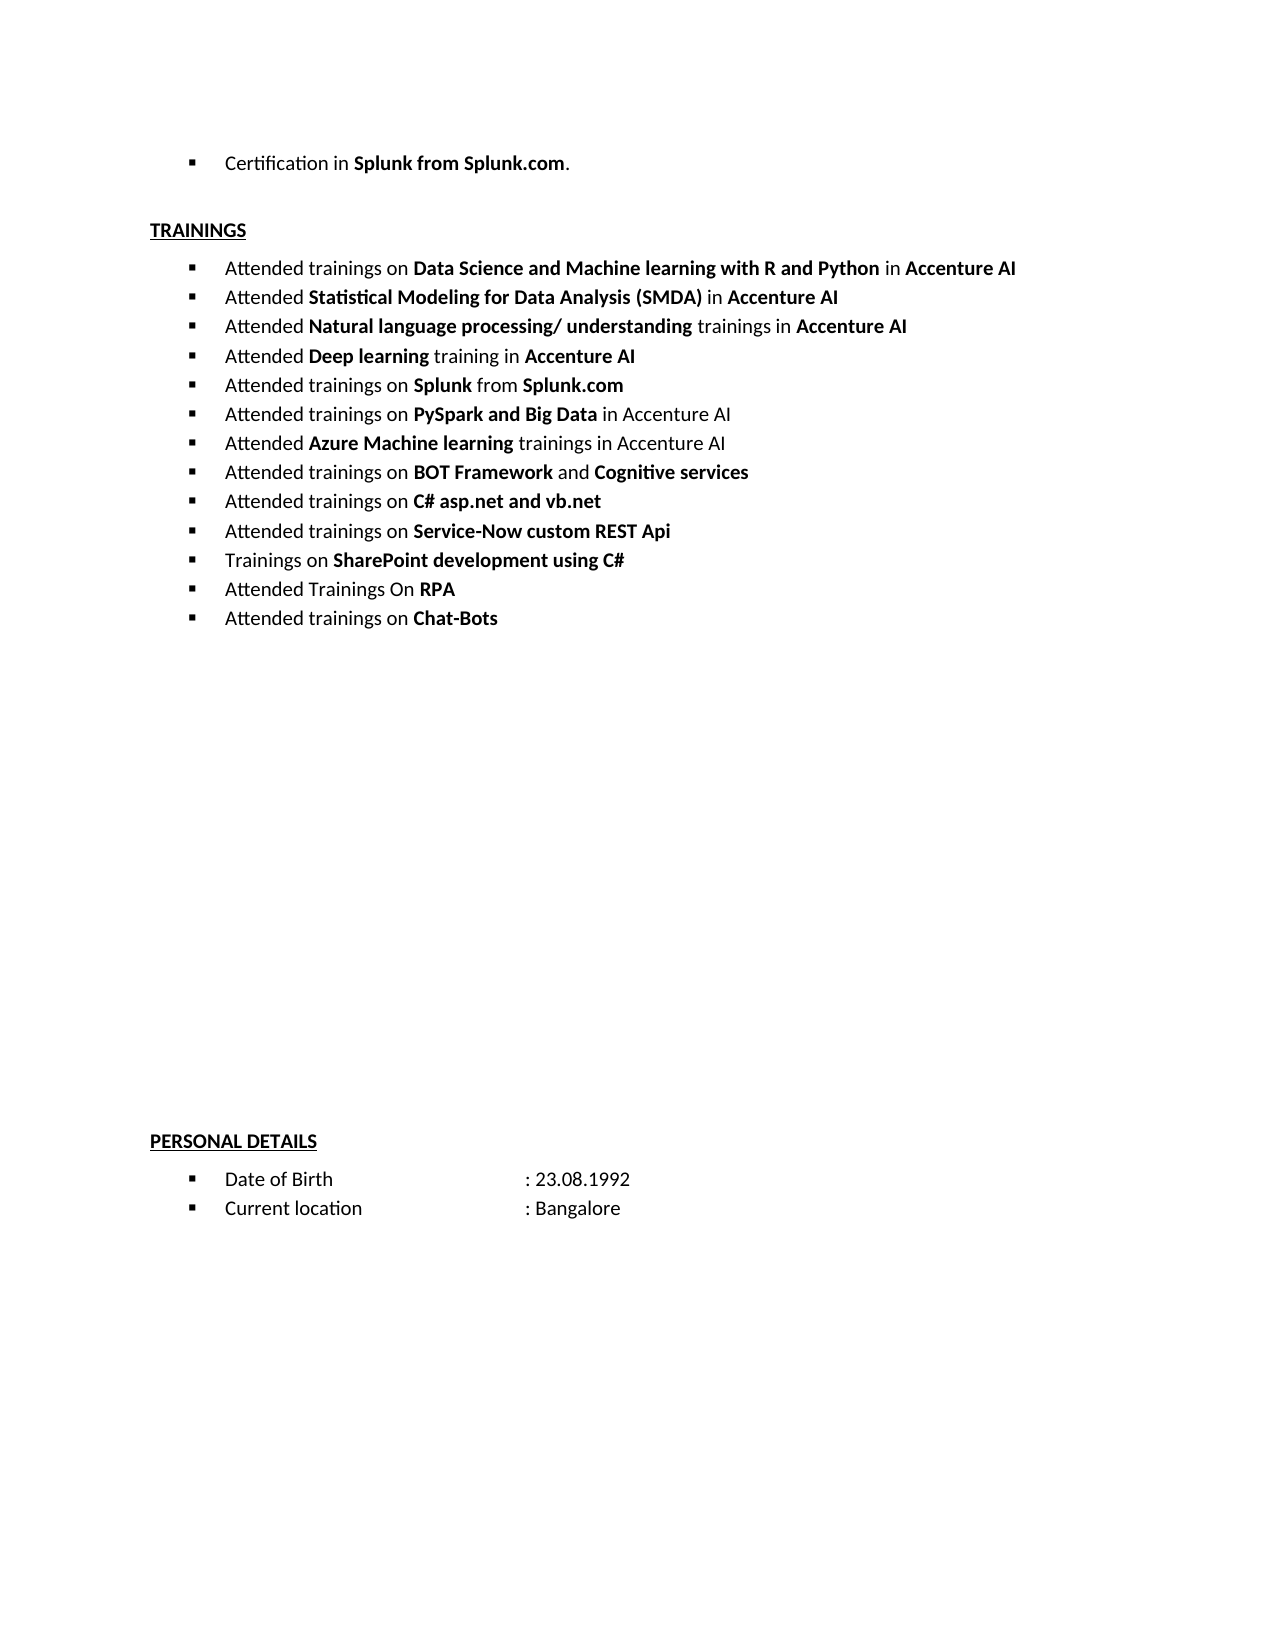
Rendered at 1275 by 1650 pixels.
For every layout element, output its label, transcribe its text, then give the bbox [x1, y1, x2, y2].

list Attended Deep learning training in Accenture AI [187, 343, 1125, 368]
list Attended trainings on C# asp.net and vb.net [187, 489, 1125, 514]
list Attended Statistical Modeling for Data Analysis (SMDA) in Accenture AI [187, 284, 1125, 310]
list Attended trainings on Data Science and Machine learning with R and Python in Accenture AI [187, 255, 1125, 281]
list Current location : Bangalore [187, 1195, 1125, 1221]
list Trainings on SharePoint development using C# [187, 547, 1125, 572]
list Attended Azure Machine learning trainings in Accenture AI [187, 430, 1125, 456]
list Attended trainings on Chat-Bots [187, 605, 1125, 631]
list Attended trainings on Service-Now custom REST Api [187, 518, 1125, 543]
list Attended trainings on BOT Framework and Cognitive services [187, 459, 1125, 485]
text PERSONAL DETAILS [150, 1128, 1125, 1153]
list Certification in Splunk from Splunk.com. [187, 150, 1125, 175]
list Date of Birth : 23.08.1992 [187, 1166, 1125, 1191]
list Attended Trainings On RPA [187, 576, 1125, 602]
list Attended trainings on Splunk from Splunk.com [187, 372, 1125, 397]
list Attended trainings on PySpark and Big Data in Accenture AI [187, 401, 1125, 427]
text TRAININGS [150, 217, 1125, 243]
list Attended Natural language processing/ understanding trainings in Accenture AI [187, 314, 1125, 339]
